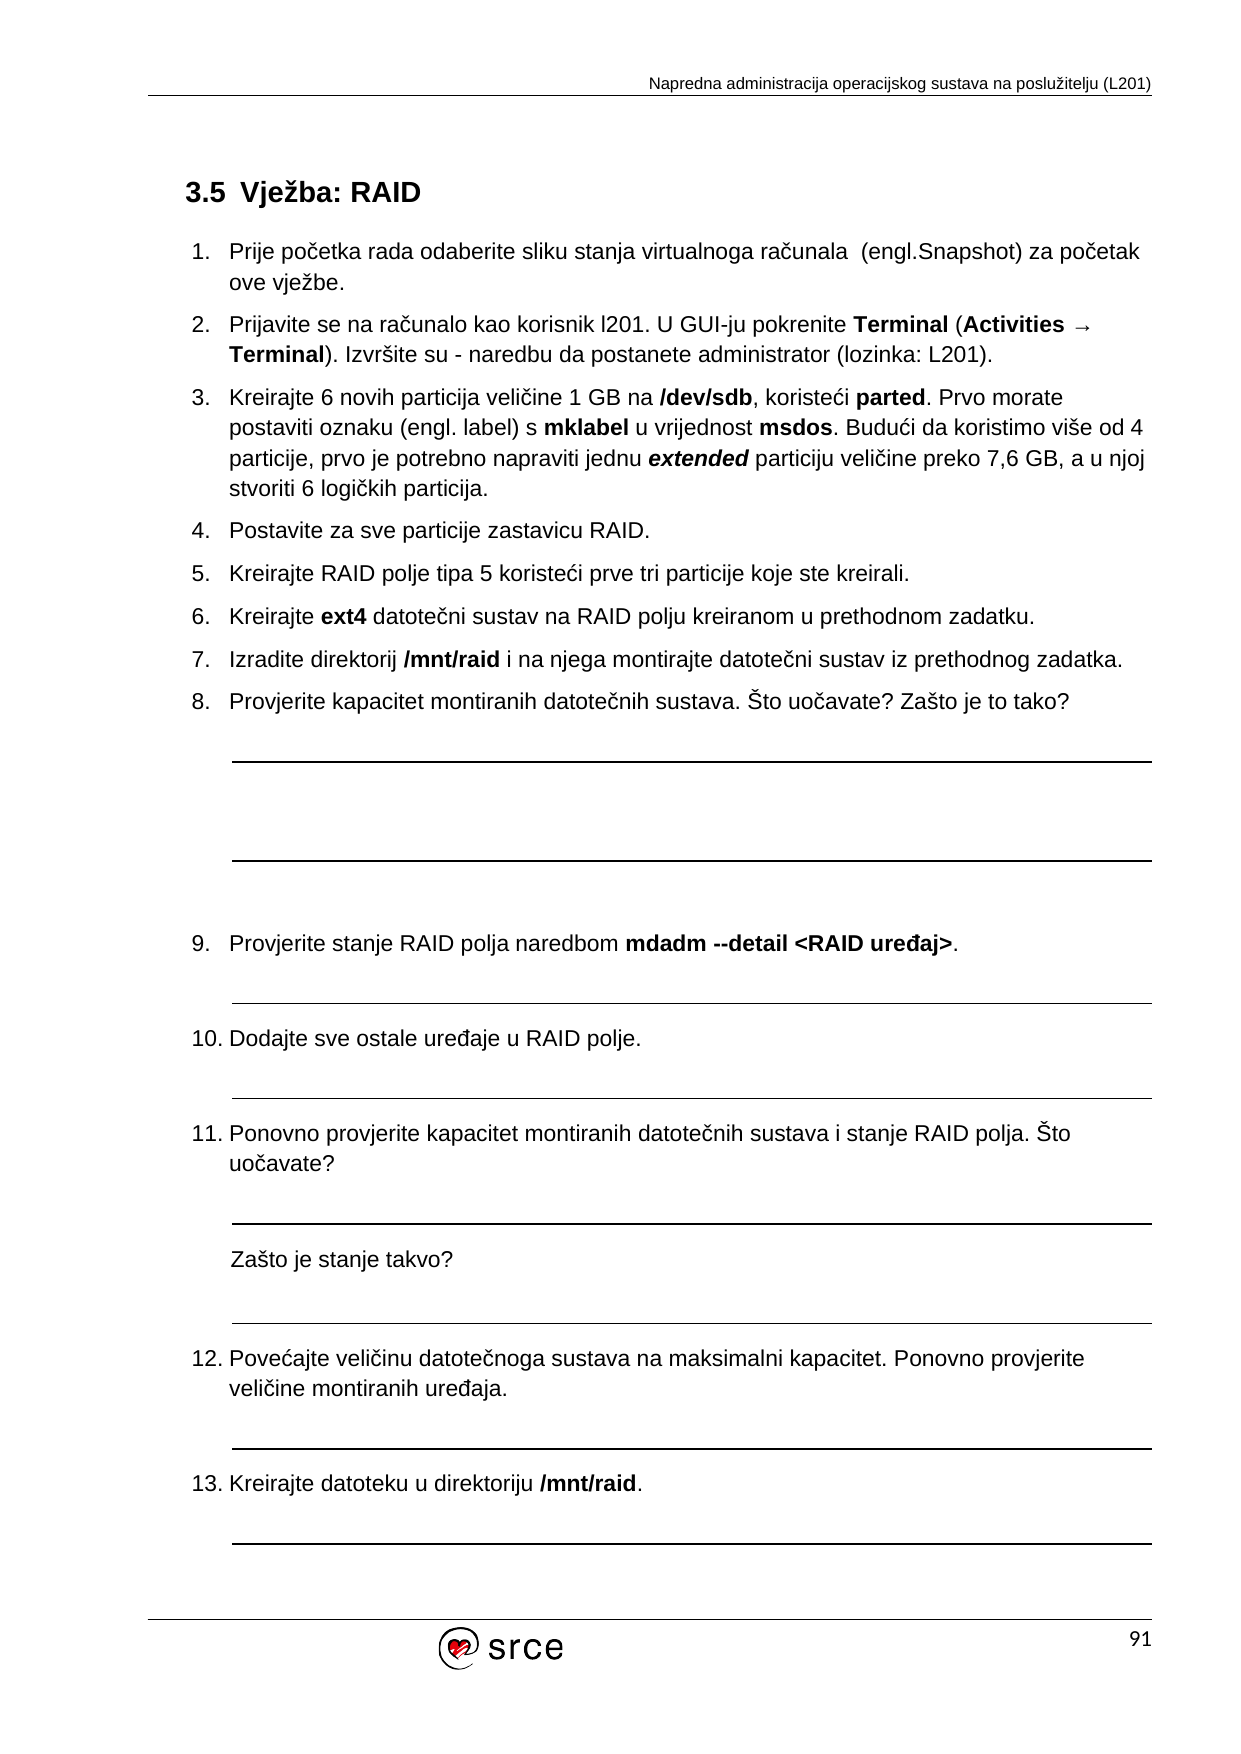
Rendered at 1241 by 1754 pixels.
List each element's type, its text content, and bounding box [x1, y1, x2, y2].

text Izradite direktorij /mnt/raid i na njega montirajte datotečni sustav iz prethodnog zadatka. [191, 646, 1152, 672]
list Vježba: RAID [185, 175, 1152, 208]
text Postavite za sve particije zastavicu RAID. [191, 517, 1152, 544]
text Kreirajte datoteku u direktoriju /mnt/raid. [191, 1470, 1152, 1497]
picture [438, 1627, 563, 1670]
text Ponovno provjerite kapacitet montiranih datotečnih sustava i stanje RAID polja. Što uočavate? [191, 1120, 1152, 1177]
text Prije početka rada odaberite sliku stanja virtualnoga računala (engl.Snapshot) za početak ove vježbe. [191, 238, 1152, 295]
text Prijavite se na računalo kao korisnik l201. U GUI-ju pokrenite Terminal (Activities → Terminal). Izvršite su - naredbu da postanete administrator (lozinka: L201). [191, 311, 1152, 368]
text Kreirajte ext4 datotečni sustav na RAID polju kreiranom u prethodnom zadatku. [191, 603, 1152, 629]
text Provjerite stanje RAID polja naredbom mdadm --detail <RAID uređaj>. [191, 930, 1152, 956]
text Provjerite kapacitet montiranih datotečnih sustava. Što uočavate? Zašto je to tako? [191, 688, 1152, 715]
text Povećajte veličinu datotečnoga sustava na maksimalni kapacitet. Ponovno provjerite veličine montiranih uređaja. [191, 1345, 1152, 1402]
text Kreirajte RAID polje tipa 5 koristeći prve tri particije koje ste kreirali. [191, 560, 1152, 587]
text Dodajte sve ostale uređaje u RAID polje. [191, 1025, 1152, 1051]
text Zašto je stanje takvo? [148, 1246, 1152, 1272]
text Kreirajte 6 novih particija veličine 1 GB na /dev/sdb, koristeći parted. Prvo morate postaviti oznaku (engl. label) s mklabel u vrijednost msdos. Budući da koristimo više od 4 particije, prvo je potrebno napraviti jednu extended particiju veličine preko 7,6 GB, a u njoj stvoriti 6 logičkih particija. [191, 384, 1152, 501]
